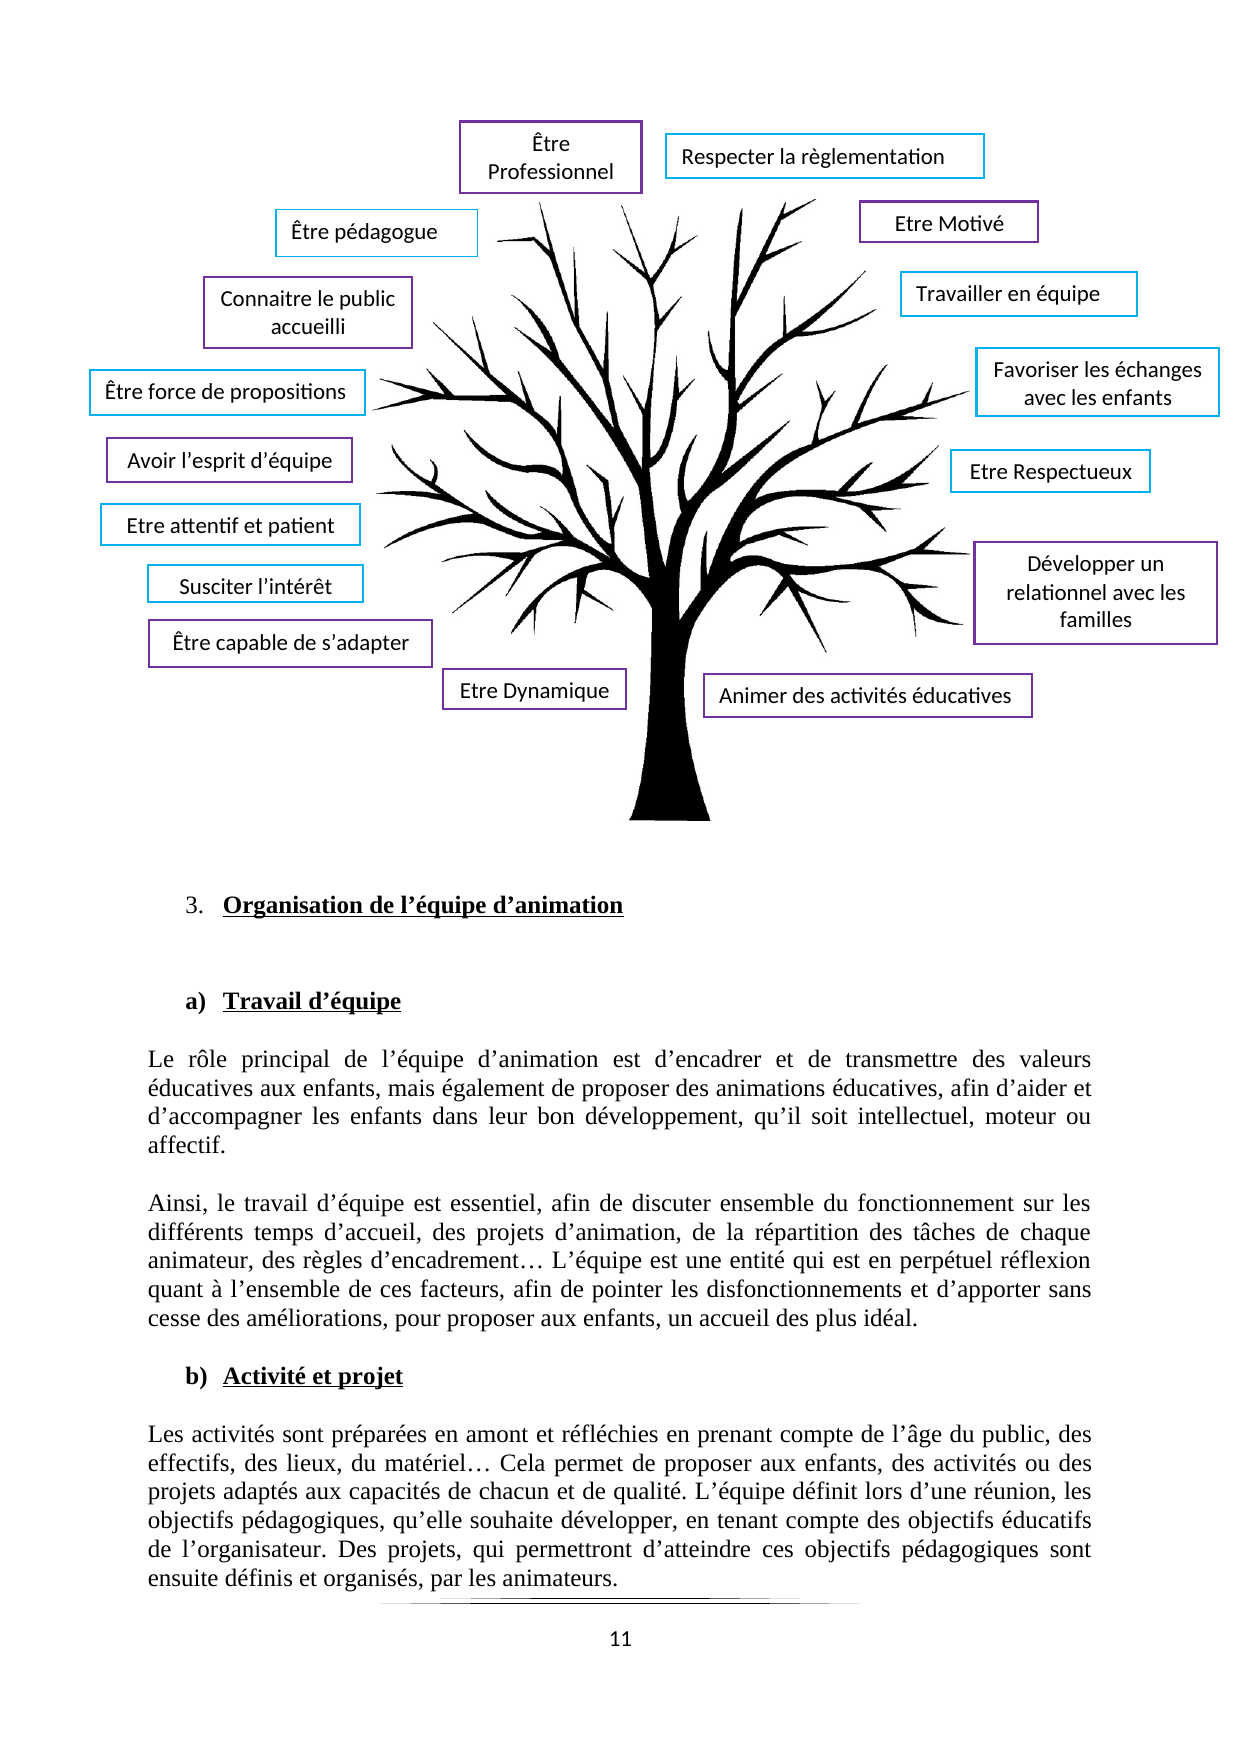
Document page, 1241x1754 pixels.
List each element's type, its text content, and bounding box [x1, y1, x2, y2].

picture [372, 199, 970, 821]
list Travail d’équipe [185, 986, 1092, 1015]
list Organisation de l’équipe d’animation [185, 891, 1092, 919]
text Le rôle principal de l’équipe d’animation est d’encadrer et de transmettre des valeurs éducatives aux enfants, mais également de proposer des animations éducatives, afin d’aider et d’accompagner les enfants dans leur bon développement, qu’il soit intellectuel, moteur ou affectif. [148, 1044, 1092, 1159]
list Activité et projet [185, 1361, 1092, 1390]
text Les activités sont préparées en amont et réfléchies en prenant compte de l’âge du public, des effectifs, des lieux, du matériel… Cela permet de proposer aux enfants, des activités ou des projets adaptés aux capacités de chacun et de qualité. L’équipe définit lors d’une réunion, les objectifs pédagogiques, qu’elle souhaite développer, en tenant compte des objectifs éducatifs de l’organisateur. Des projets, qui permettront d’atteindre ces objectifs pédagogiques sont ensuite définis et organisés, par les animateurs. [148, 1419, 1092, 1591]
text Ainsi, le travail d’équipe est essentiel, afin de discuter ensemble du fonctionnement sur les différents temps d’accueil, des projets d’animation, de la répartition des tâches de chaque animateur, des règles d’encadrement… L’équipe est une entité qui est en perpétuel réflexion quant à l’ensemble de ces facteurs, afin de pointer les disfonctionnements et d’apporter sans cesse des améliorations, pour proposer aux enfants, un accueil des plus idéal. [148, 1188, 1092, 1332]
